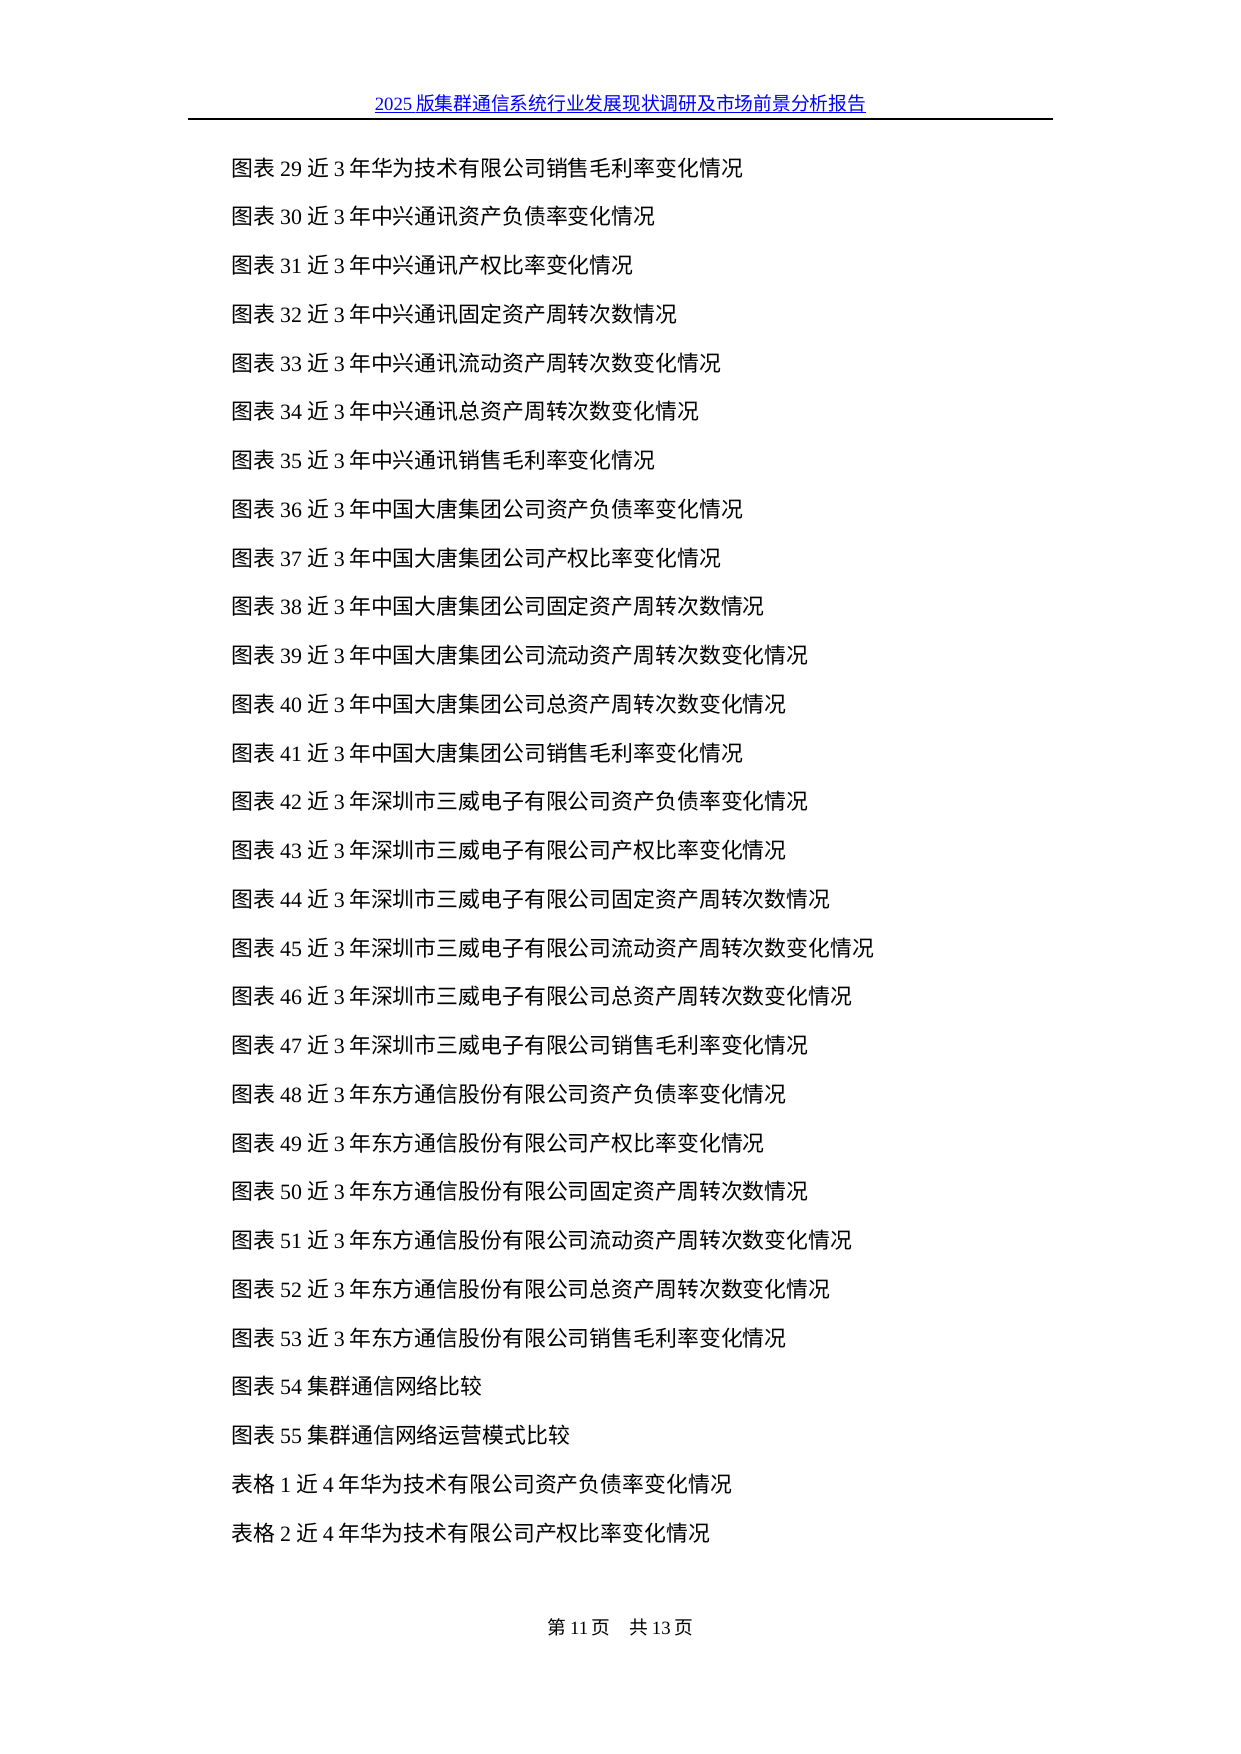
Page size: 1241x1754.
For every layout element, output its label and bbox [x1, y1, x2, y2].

text [187, 150, 1053, 1548]
